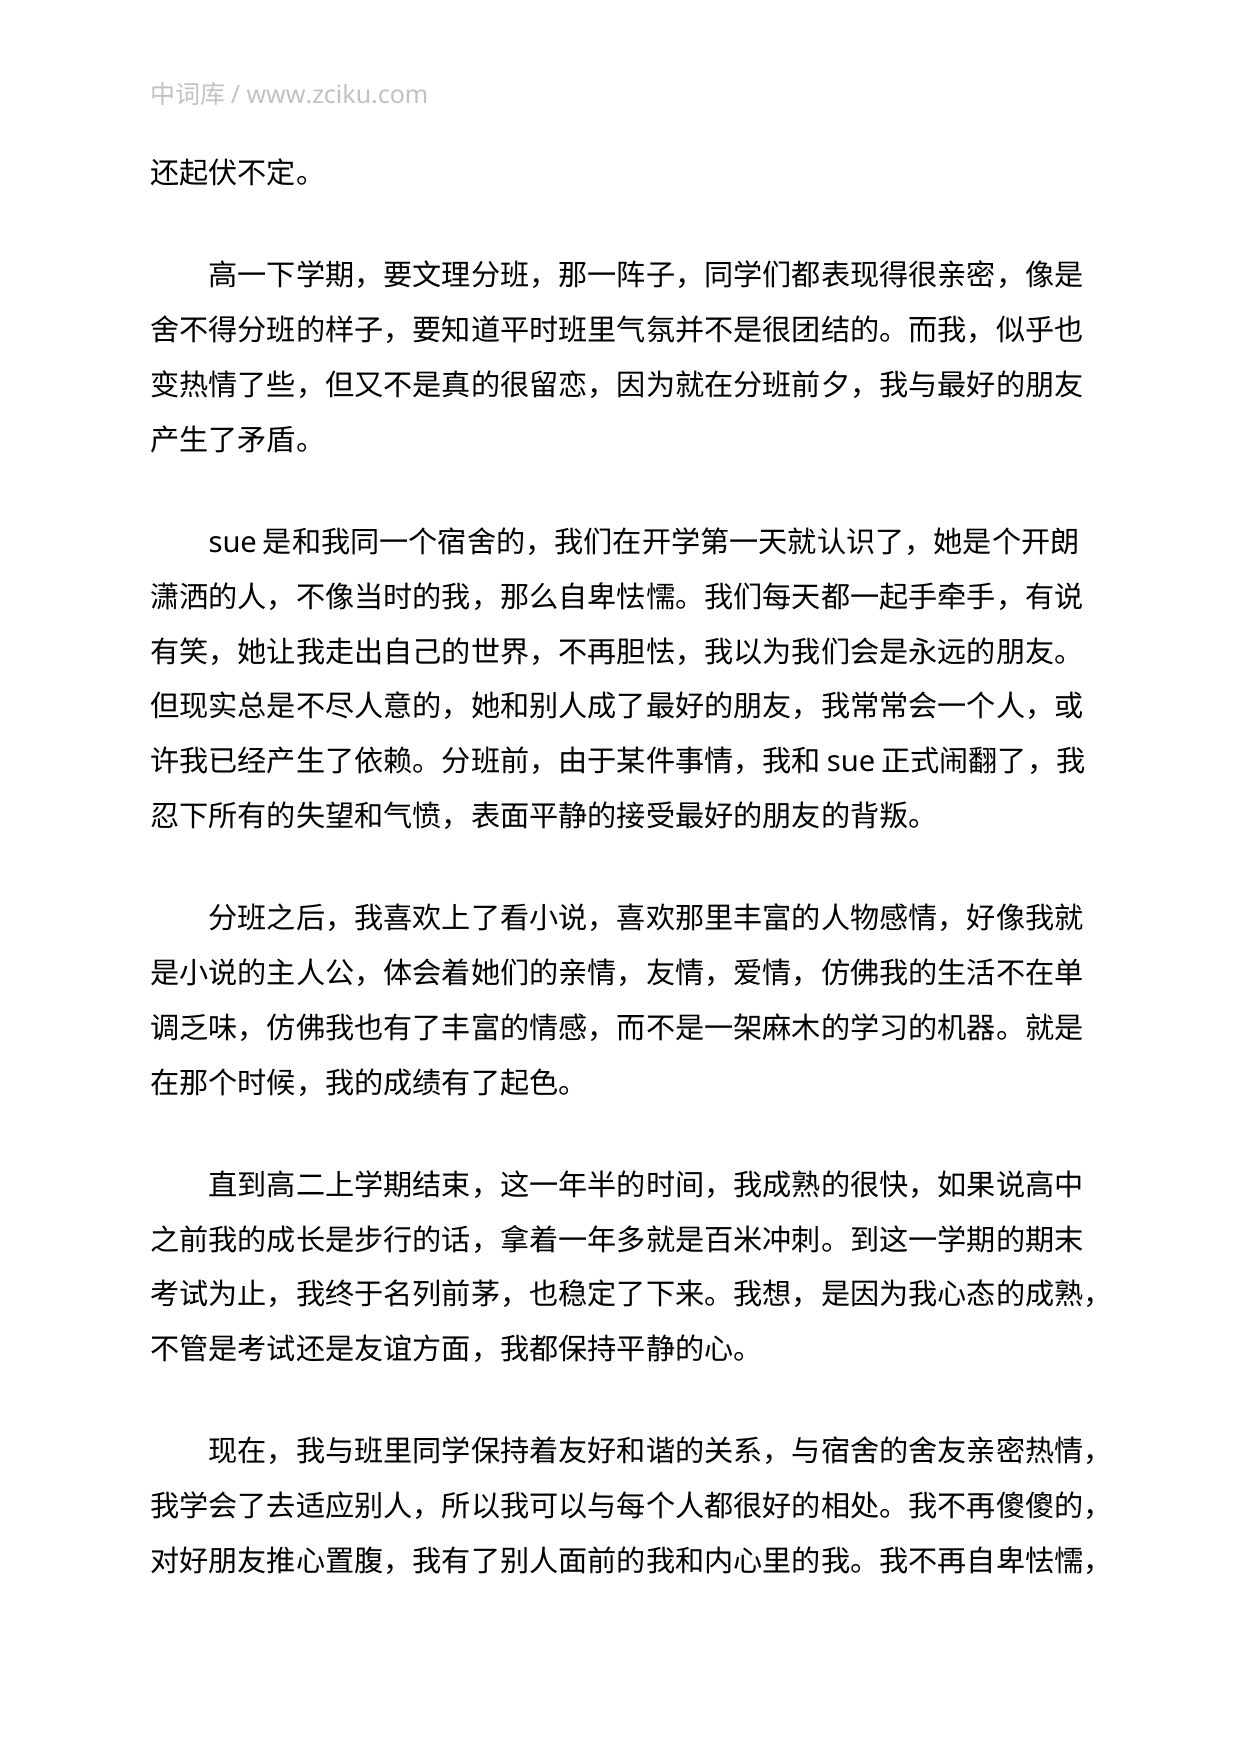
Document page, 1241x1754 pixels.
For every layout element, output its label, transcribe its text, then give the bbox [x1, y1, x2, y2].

text sue是和我同一个宿舍的，我们在开学第一天就认识了，她是个开朗潇洒的人，不像当时的我，那么自卑怯懦。我们每天都一起手牵手，有说有笑，她让我走出自己的世界，不再胆怯，我以为我们会是永远的朋友。但现实总是不尽人意的，她和别人成了最好的朋友，我常常会一个人，或许我已经产生了依赖。分班前，由于某件事情，我和sue正式闹翻了，我忍下所有的失望和气愤，表面平静的接受最好的朋友的背叛。 [150, 518, 1090, 835]
text 分班之后，我喜欢上了看小说，喜欢那里丰富的人物感情，好像我就是小说的主人公，体会着她们的亲情，友情，爱情，仿佛我的生活不在单调乏味，仿佛我也有了丰富的情感，而不是一架麻木的学习的机器。就是在那个时候，我的成绩有了起色。 [150, 895, 1090, 1102]
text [150, 1428, 1090, 1580]
text 高一下学期，要文理分班，那一阵子，同学们都表现得很亲密，像是舍不得分班的样子，要知道平时班里气氛并不是很团结的。而我，似乎也变热情了些，但又不是真的很留恋，因为就在分班前夕，我与最好的朋友产生了矛盾。 [150, 252, 1090, 459]
text 直到高二上学期结束，这一年半的时间，我成熟的很快，如果说高中之前我的成长是步行的话，拿着一年多就是百米冲刺。到这一学期的期末考试为止，我终于名列前茅，也稳定了下来。我想，是因为我心态的成熟，不管是考试还是友谊方面，我都保持平静的心。 [150, 1161, 1090, 1368]
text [150, 150, 1090, 192]
